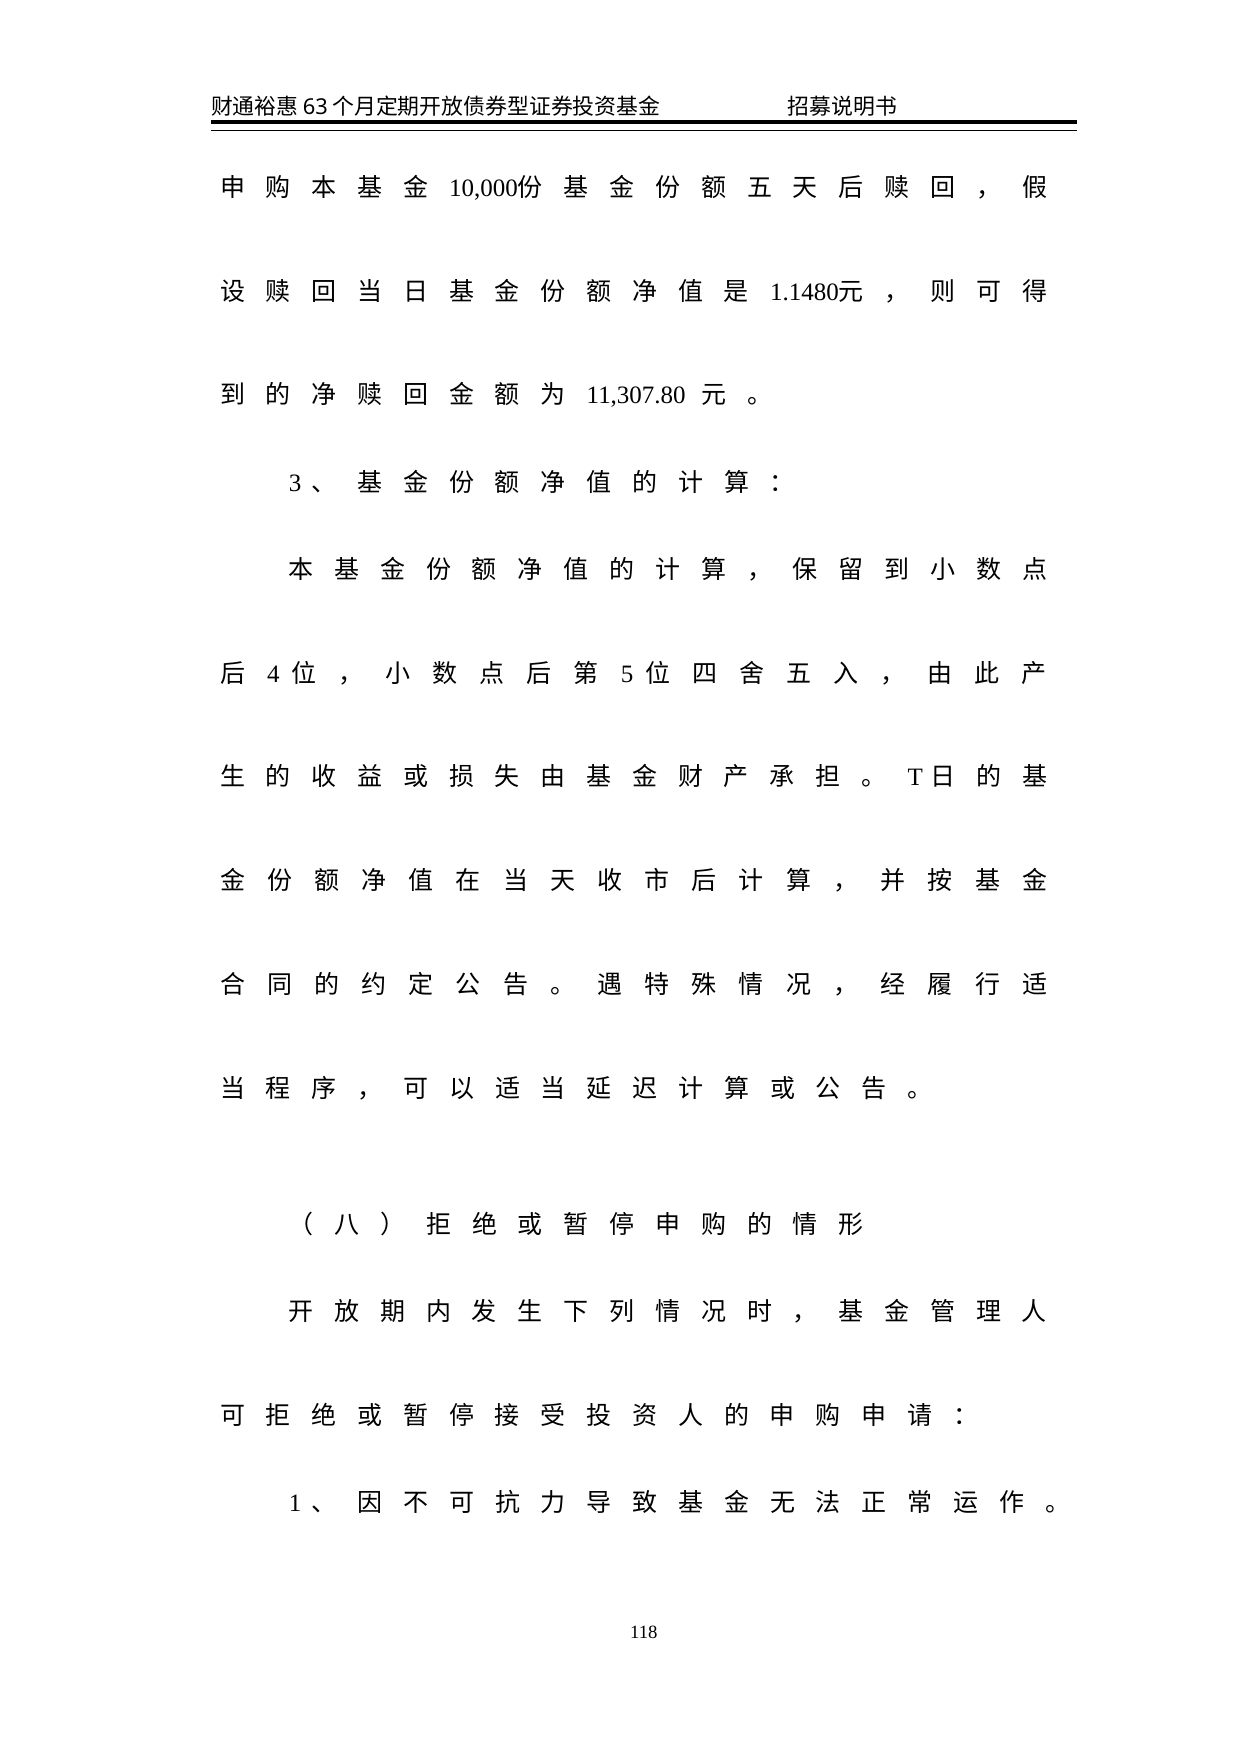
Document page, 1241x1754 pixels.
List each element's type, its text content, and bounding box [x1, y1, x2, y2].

text （八）拒绝或暂停申购的情形 [220, 1188, 1068, 1257]
text 本基金份额净值的计算，保留到小数点后4位，小数点后第5位四舍五入，由此产生的收益或损失由基金财产承担。T日的基金份额净值在当天收市后计算，并按基金合同的约定公告。遇特殊情况，经履行适当程序，可以适当延迟计算或公告。 [220, 533, 1068, 1121]
text 3、基金份额净值的计算： [220, 446, 1068, 515]
text 开放期内发生下列情况时，基金管理人可拒绝或暂停接受投资人的申购申请： [220, 1275, 1068, 1448]
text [220, 151, 1068, 427]
text 1、因不可抗力导致基金无法正常运作。 [220, 1466, 1068, 1535]
